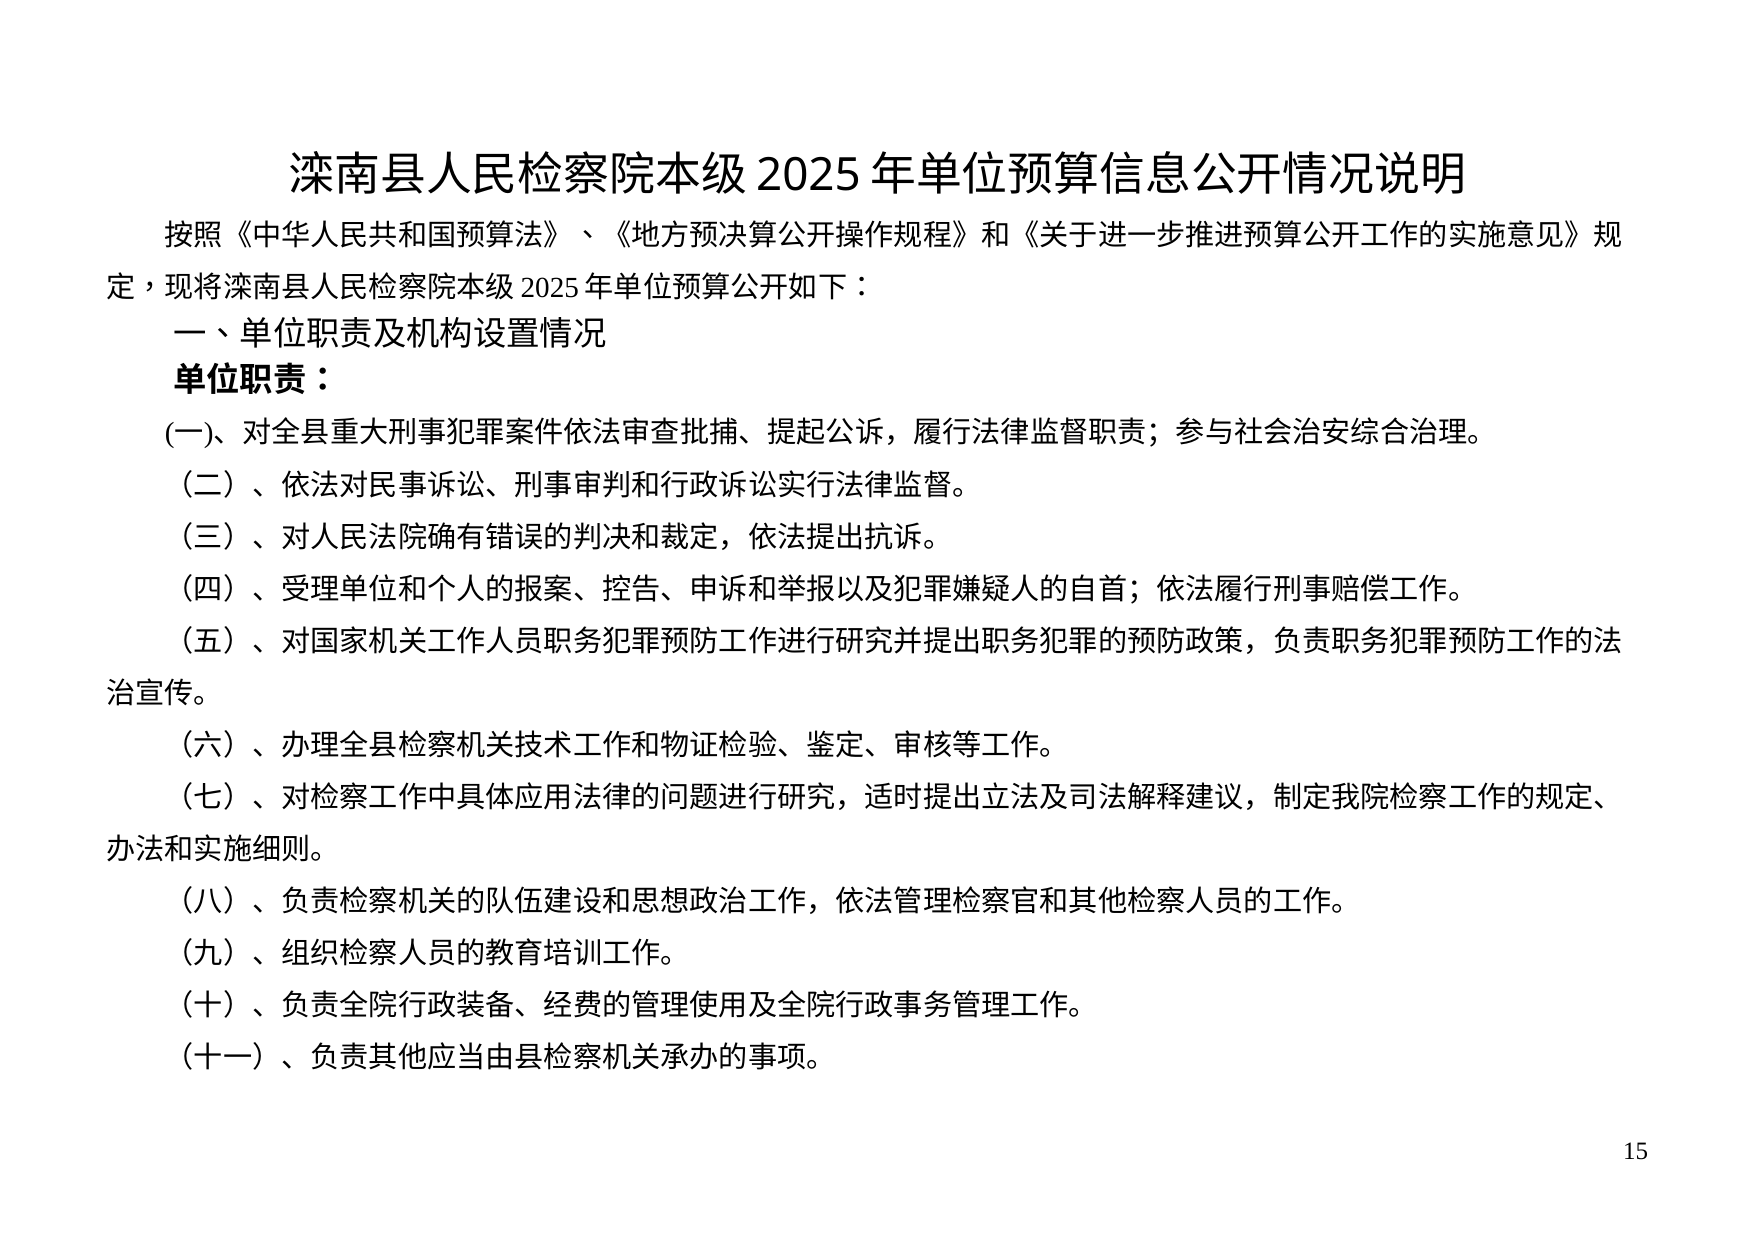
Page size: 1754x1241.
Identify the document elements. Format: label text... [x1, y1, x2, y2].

text 单位职责： [106, 356, 1648, 401]
text （二）、依法对民事诉讼、刑事审判和行政诉讼实行法律监督。 [106, 453, 1648, 505]
text 滦南县人民检察院本级2025年单位预算信息公开情况说明 [106, 142, 1648, 204]
text （九）、组织检察人员的教育培训工作。 [106, 922, 1648, 974]
text （十）、负责全院行政装备、经费的管理使用及全院行政事务管理工作。 [106, 974, 1648, 1026]
text （四）、受理单位和个人的报案、控告、申诉和举报以及犯罪嫌疑人的自首；依法履行刑事赔偿工作。 [106, 557, 1648, 609]
text （五）、对国家机关工作人员职务犯罪预防工作进行研究并提出职务犯罪的预防政策，负责职务犯罪预防工作的法治宣传。 [106, 609, 1648, 714]
text 一、单位职责及机构设置情况 [106, 309, 1648, 355]
text （十一）、负责其他应当由县检察机关承办的事项。 [106, 1026, 1648, 1078]
text （八）、负责检察机关的队伍建设和思想政治工作，依法管理检察官和其他检察人员的工作。 [106, 870, 1648, 922]
text （六）、办理全县检察机关技术工作和物证检验、鉴定、审核等工作。 [106, 714, 1648, 766]
text (一)、对全县重大刑事犯罪案件依法审查批捕、提起公诉，履行法律监督职责；参与社会治安综合治理。 [106, 401, 1648, 453]
text （七）、对检察工作中具体应用法律的问题进行研究，适时提出立法及司法解释建议，制定我院检察工作的规定、办法和实施细则。 [106, 766, 1648, 870]
text （三）、对人民法院确有错误的判决和裁定，依法提出抗诉。 [106, 505, 1648, 557]
text 按照《中华人民共和国预算法》、《地方预决算公开操作规程》和《关于进一步推进预算公开工作的实施意见》规定，现将滦南县人民检察院本级2025年单位预算公开如下： [106, 204, 1648, 308]
